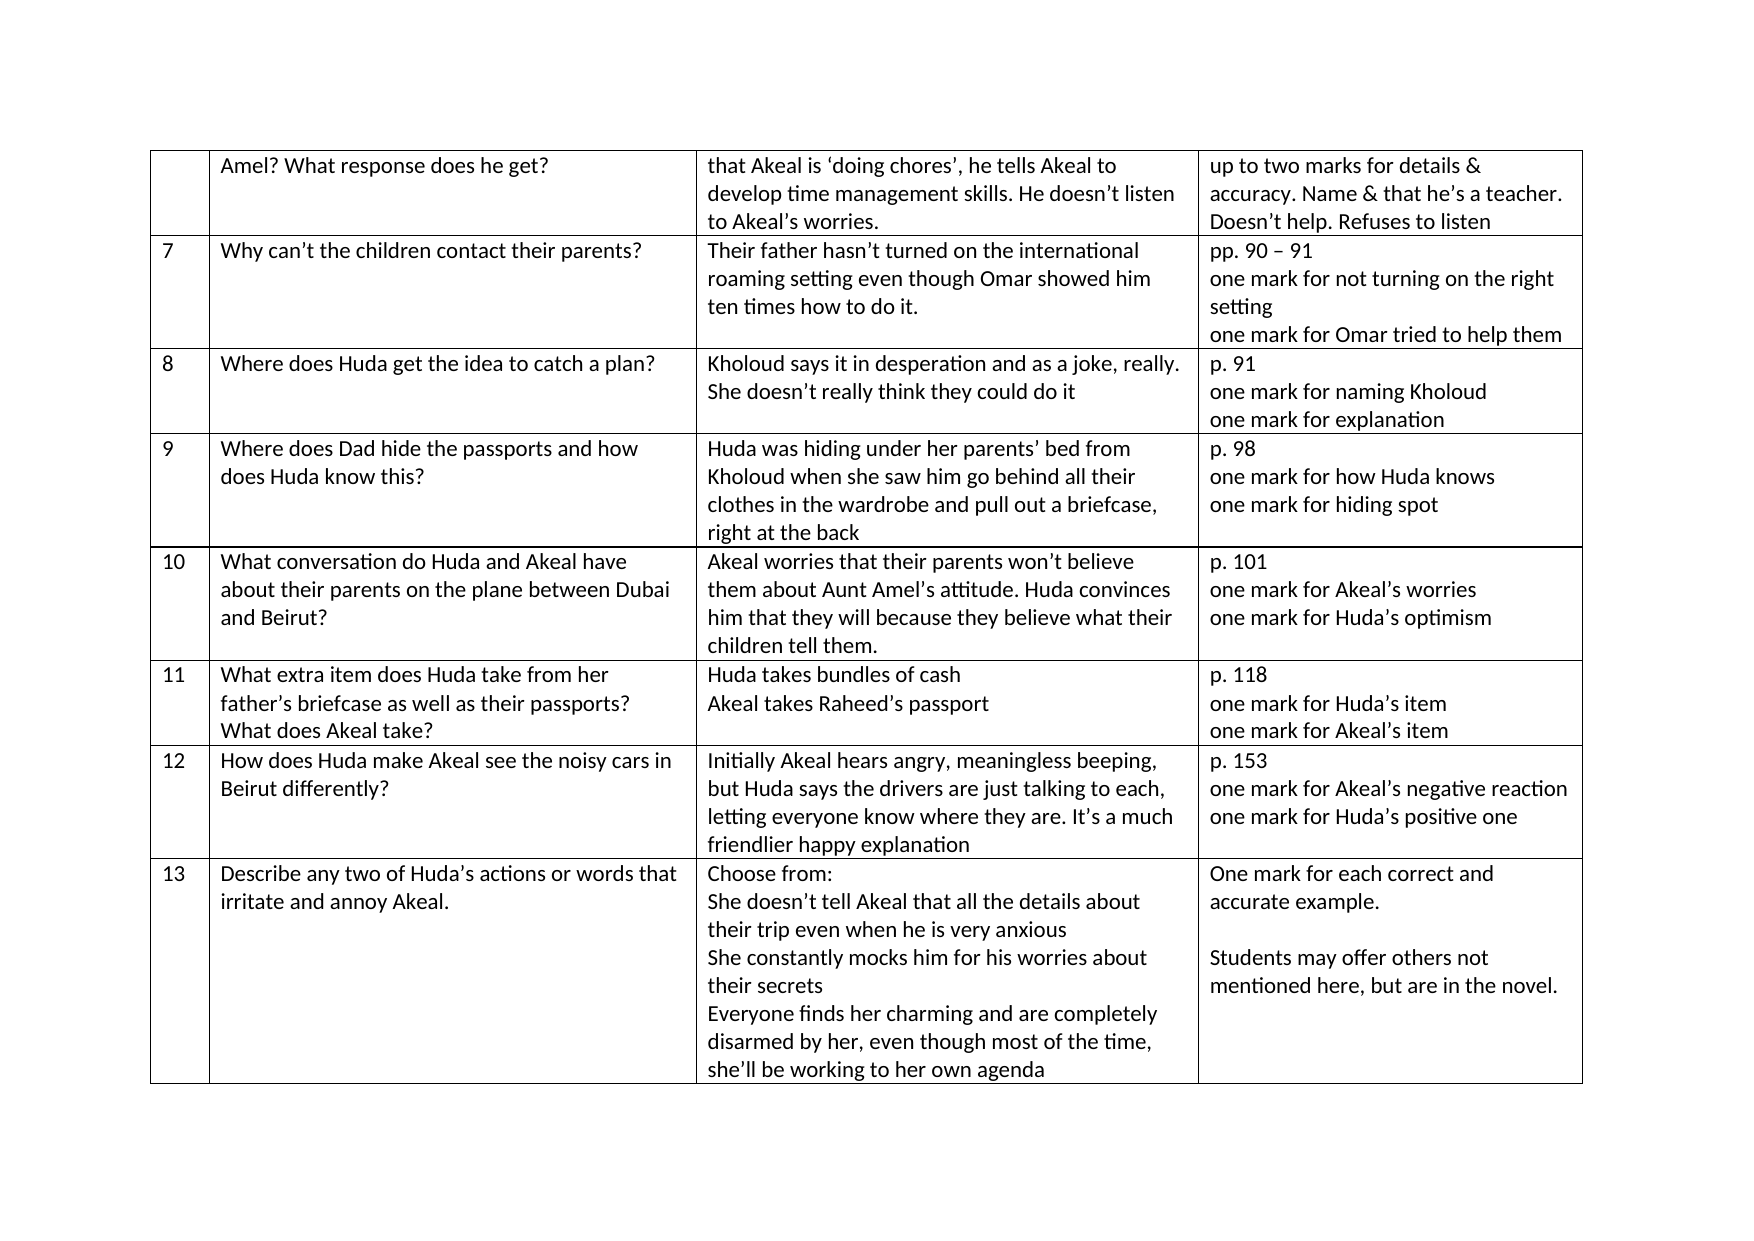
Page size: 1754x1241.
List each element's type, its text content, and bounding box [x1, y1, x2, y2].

table_cell Where does Huda get the idea to catch a plan? [210, 349, 696, 433]
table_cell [697, 859, 1198, 1083]
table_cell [697, 151, 1198, 235]
table_cell 13 [151, 859, 209, 1083]
table_cell What extra item does Huda take from her father’s briefcase as well as their passports? What does Akeal take? [210, 661, 696, 745]
table_cell Kholoud says it in desperation and as a joke, really. She doesn’t really think they could do it [697, 349, 1198, 433]
table_cell Initially Akeal hears angry, meaningless beeping, but Huda says the drivers are just talking to each, letting everyone know where they are. It’s a much friendlier happy explanation [697, 746, 1198, 858]
table_cell What conversation do Huda and Akeal have about their parents on the plane between Dubai and Beirut? [210, 548, 696, 659]
table_cell 11 [151, 661, 209, 745]
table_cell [1199, 859, 1582, 1083]
table_cell p. 91 one mark for naming Kholoud one mark for explanation [1199, 349, 1582, 433]
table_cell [210, 859, 696, 1083]
table_cell Why can’t the children contact their parents? [210, 236, 696, 348]
table_cell 10 [151, 548, 209, 659]
table_cell p. 153 one mark for Akeal’s negative reaction one mark for Huda’s positive one [1199, 746, 1582, 858]
table_cell How does Huda make Akeal see the noisy cars in Beirut differently? [210, 746, 696, 858]
table_cell Where does Dad hide the passports and how does Huda know this? [210, 434, 696, 546]
table_cell p. 98 one mark for how Huda knows one mark for hiding spot [1199, 434, 1582, 546]
table_cell Akeal worries that their parents won’t believe them about Aunt Amel’s attitude. Huda convinces him that they will because they believe what their children tell them. [697, 548, 1198, 659]
table_cell Huda takes bundles of cash Akeal takes Raheed’s passport [697, 661, 1198, 745]
table_cell Huda was hiding under her parents’ bed from Kholoud when she saw him go behind all their clothes in the wardrobe and pull out a briefcase, right at the back [697, 434, 1198, 546]
table_cell 6 [151, 151, 209, 235]
table_cell 8 [151, 349, 209, 433]
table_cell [210, 151, 696, 235]
table_cell 9 [151, 434, 209, 546]
table_cell Their father hasn’t turned on the international roaming setting even though Omar showed him ten times how to do it. [697, 236, 1198, 348]
table_cell p. 118 one mark for Huda’s item one mark for Akeal’s item [1199, 661, 1582, 745]
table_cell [1199, 151, 1582, 235]
table_cell 7 [151, 236, 209, 348]
table_cell 12 [151, 746, 209, 858]
table_cell p. 101 one mark for Akeal’s worries one mark for Huda’s optimism [1199, 548, 1582, 659]
table_cell pp. 90 – 91 one mark for not turning on the right setting one mark for Omar tried to help them [1199, 236, 1582, 348]
